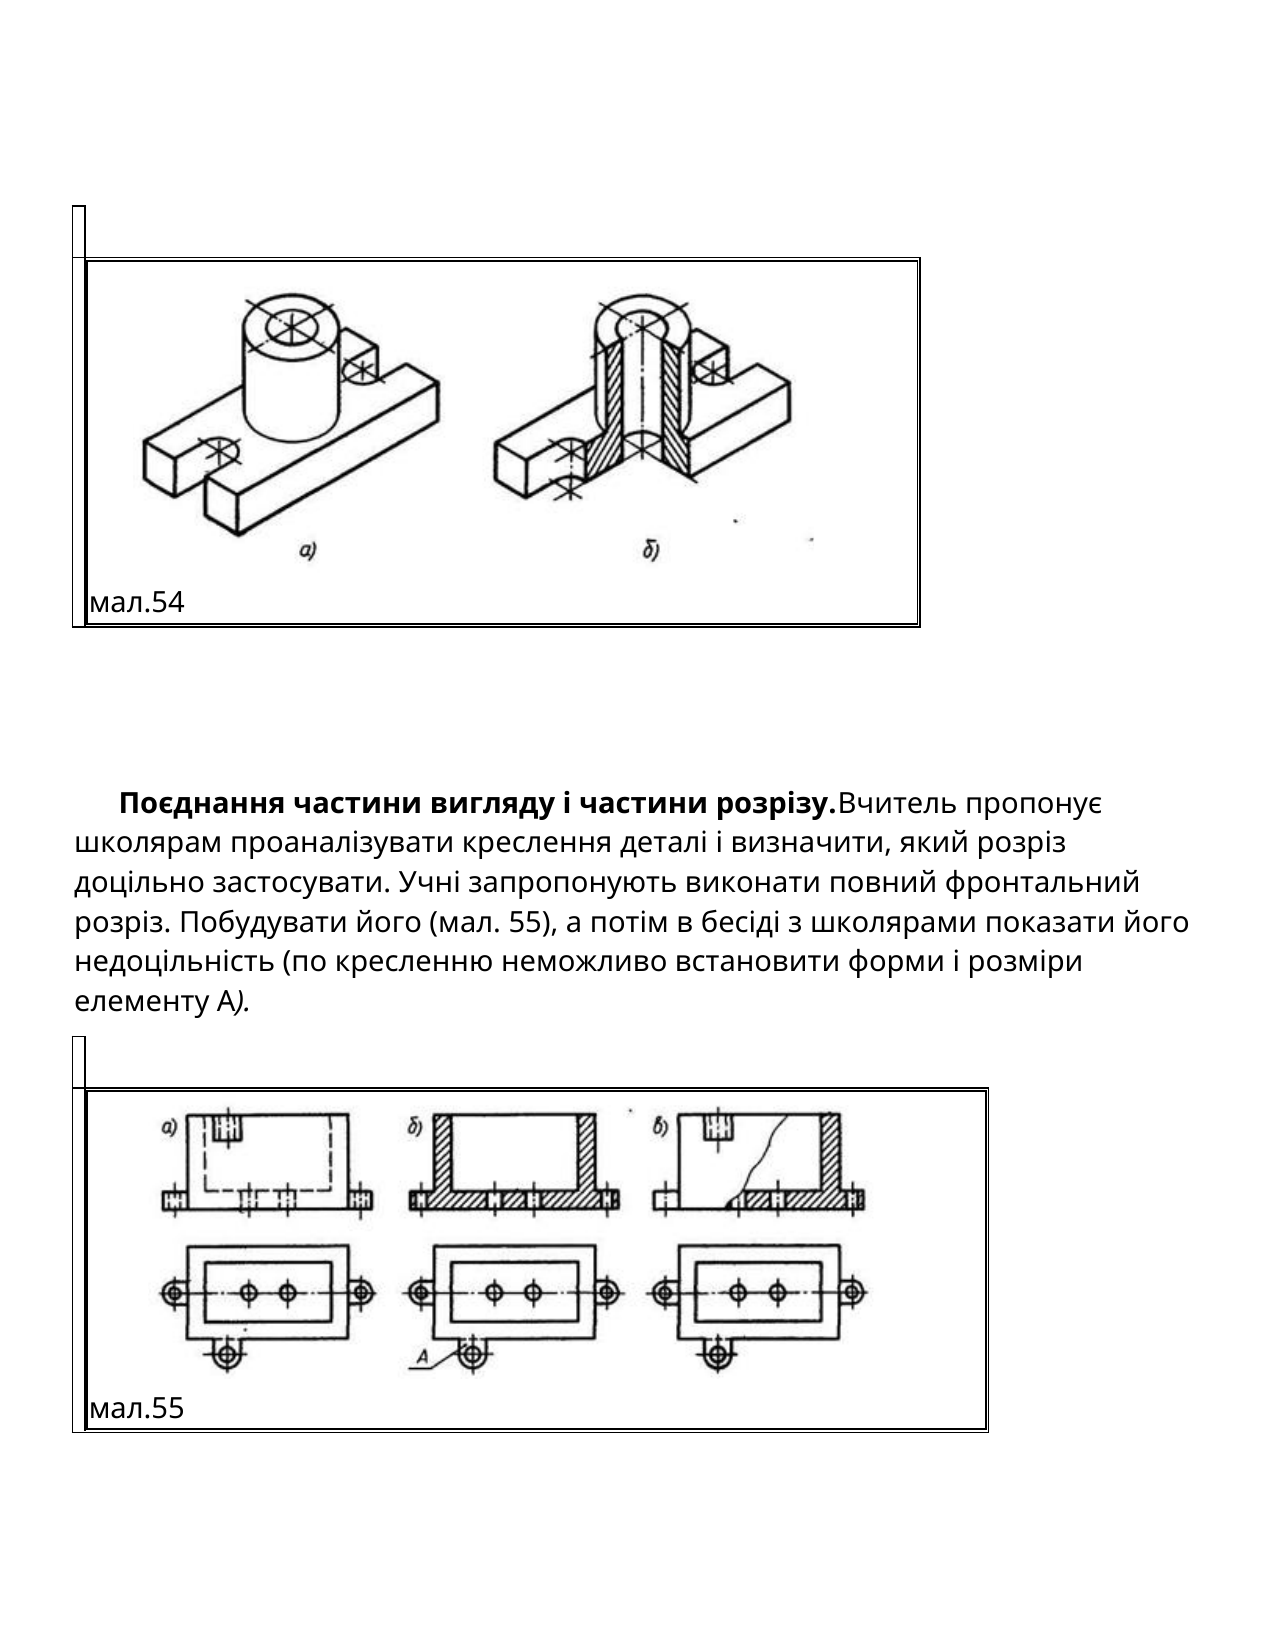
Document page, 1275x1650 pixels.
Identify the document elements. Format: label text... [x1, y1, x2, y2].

picture [132, 263, 815, 573]
text Поєднання частини вигляду і частини розрізу.Вчитель пропонує школярам проаналізувати креслення деталі і визначити, який розріз доцільно застосувати. Учні запропонують виконати повний фронтальний розріз. Побудувати його (мал. 55), а потім в бесіді з школярами показати його недоцільність (по кресленню неможливо встановити форми і розміри елементу А). [74, 782, 1195, 1020]
picture [148, 1093, 880, 1379]
table_header [73, 1037, 84, 1087]
table_cell [88, 1092, 985, 1428]
table_cell [88, 262, 917, 623]
table_cell [73, 1089, 84, 1431]
table_cell [73, 258, 84, 626]
table_header [73, 207, 84, 257]
